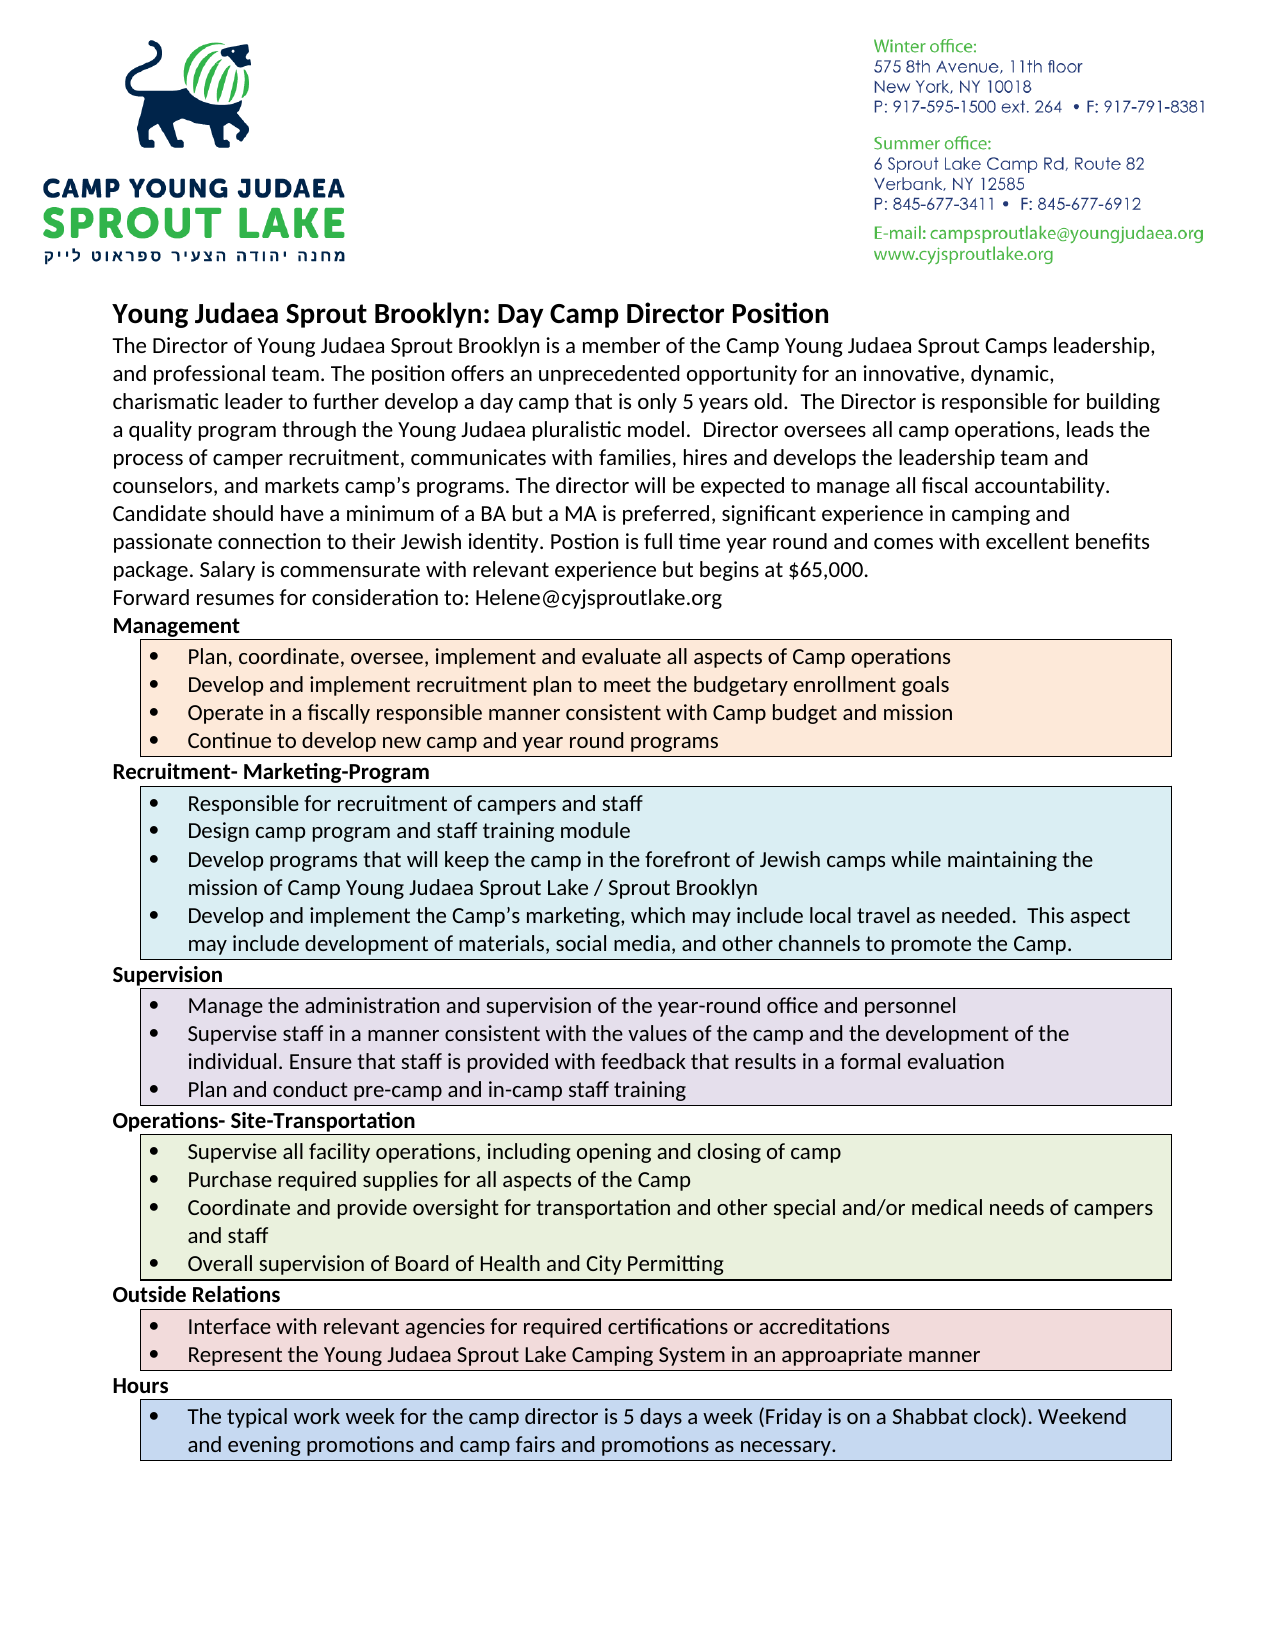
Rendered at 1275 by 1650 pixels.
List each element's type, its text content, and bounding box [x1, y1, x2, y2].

list Plan and conduct pre-camp and in-camp staff training [141, 1072, 1171, 1105]
list Develop and implement recruitment plan to meet the budgetary enrollment goals [141, 667, 1171, 695]
list Develop and implement the Camp’s marketing, which may include local travel as needed. This aspect may include development of materials, social media, and other channels to promote the Camp. [141, 898, 1171, 959]
text The Director of Young Judaea Sprout Brooklyn is a member of the Camp Young Judaea Sprout Camps leadership, and professional team. The position offers an unprecedented opportunity for an innovative, dynamic, charismatic leader to further develop a day camp that is only 5 years old. The Director is responsible for building a quality program through the Young Judaea pluralistic model. Director oversees all camp operations, leads the process of camper recruitment, communicates with families, hires and develops the leadership team and counselors, and markets camp’s programs. The director will be expected to manage all fiscal accountability. Candidate should have a minimum of a BA but a MA is preferred, significant experience in camping and passionate connection to their Jewish identity. Postion is full time year round and comes with excellent benefits package. Salary is commensurate with relevant experience but begins at $65,000. [112, 331, 1163, 583]
list Manage the administration and supervision of the year-round office and personnel [141, 989, 1171, 1016]
list Coordinate and provide oversight for transportation and other special and/or medical needs of campers and staff [141, 1190, 1171, 1246]
text Recruitment- Marketing-Program [112, 757, 1163, 786]
list Purchase required supplies for all aspects of the Camp [141, 1162, 1171, 1190]
text Outside Relations [112, 1281, 1163, 1309]
picture [0, 19, 1275, 283]
list Interface with relevant agencies for required certifications or accreditations [141, 1310, 1171, 1337]
list Supervise all facility operations, including opening and closing of camp [141, 1135, 1171, 1162]
list Operate in a fiscally responsible manner consistent with Camp budget and mission [141, 695, 1171, 723]
list Plan, coordinate, oversee, implement and evaluate all aspects of Camp operations [141, 640, 1171, 667]
list Responsible for recruitment of campers and staff [141, 787, 1171, 813]
list Overall supervision of Board of Health and City Permitting [141, 1246, 1171, 1279]
list Supervise staff in a manner consistent with the values of the camp and the development of the individual. Ensure that staff is provided with feedback that results in a formal evaluation [141, 1016, 1171, 1072]
text Management [112, 611, 1163, 639]
list Design camp program and staff training module [141, 813, 1171, 842]
text Young Judaea Sprout Brooklyn: Day Camp Director Position [112, 295, 1163, 331]
list Develop programs that will keep the camp in the forefront of Jewish camps while maintaining the mission of Camp Young Judaea Sprout Lake / Sprout Brooklyn [141, 842, 1171, 898]
text Hours [112, 1371, 1163, 1399]
list Continue to develop new camp and year round programs [141, 723, 1171, 756]
text Forward resumes for consideration to: Helene@cyjsproutlake.org [112, 583, 1163, 611]
list Represent the Young Judaea Sprout Lake Camping System in an approapriate manner [141, 1337, 1171, 1370]
text Supervision [112, 960, 1163, 988]
text Operations- Site-Transportation [112, 1106, 1163, 1134]
list The typical work week for the camp director is 5 days a week (Friday is on a Shabbat clock). Weekend and evening promotions and camp fairs and promotions as necessary. [141, 1400, 1171, 1460]
